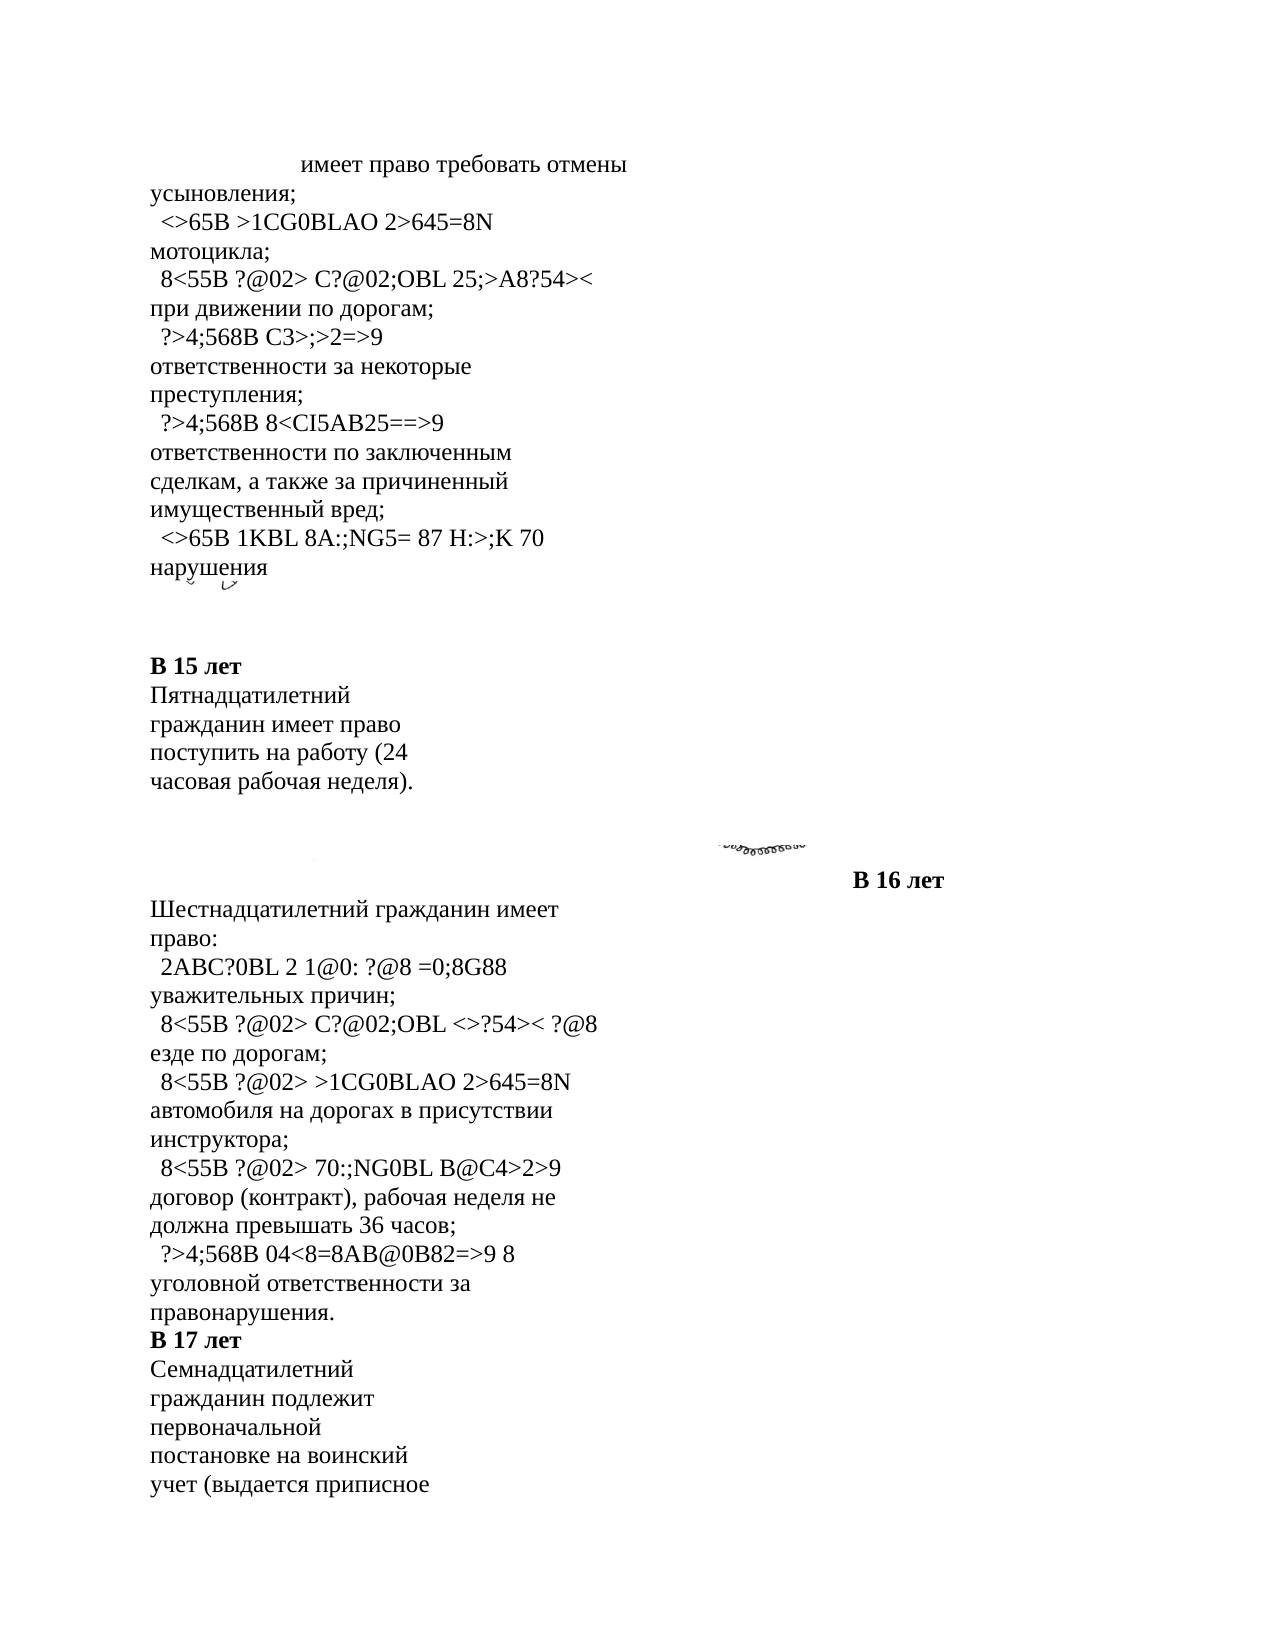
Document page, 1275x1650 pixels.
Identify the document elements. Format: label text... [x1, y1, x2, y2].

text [150, 866, 1125, 1498]
text В 15 лет Пятнадцатилетний гражданин имеет право поступить на работу (24 часовая рабочая неделя). [150, 652, 1125, 795]
text имеет право требовать отмены усыновления; <>65B >1CG0BLAO 2>645=8N мотоцикла; 8<55B ?@02> C?@02;OBL 25;>A8?54>< при движении по дорогам; ?>4;568B C3>;>2=>9 ответственности за некоторые преступления; ?>4;568B 8<CI5AB25==>9 ответственности по заключенным сделкам, а также за причиненный имущественный вред; <>65B 1KBL 8A:;NG5= 87 H:>;K 70 нарушения [150, 150, 1125, 581]
